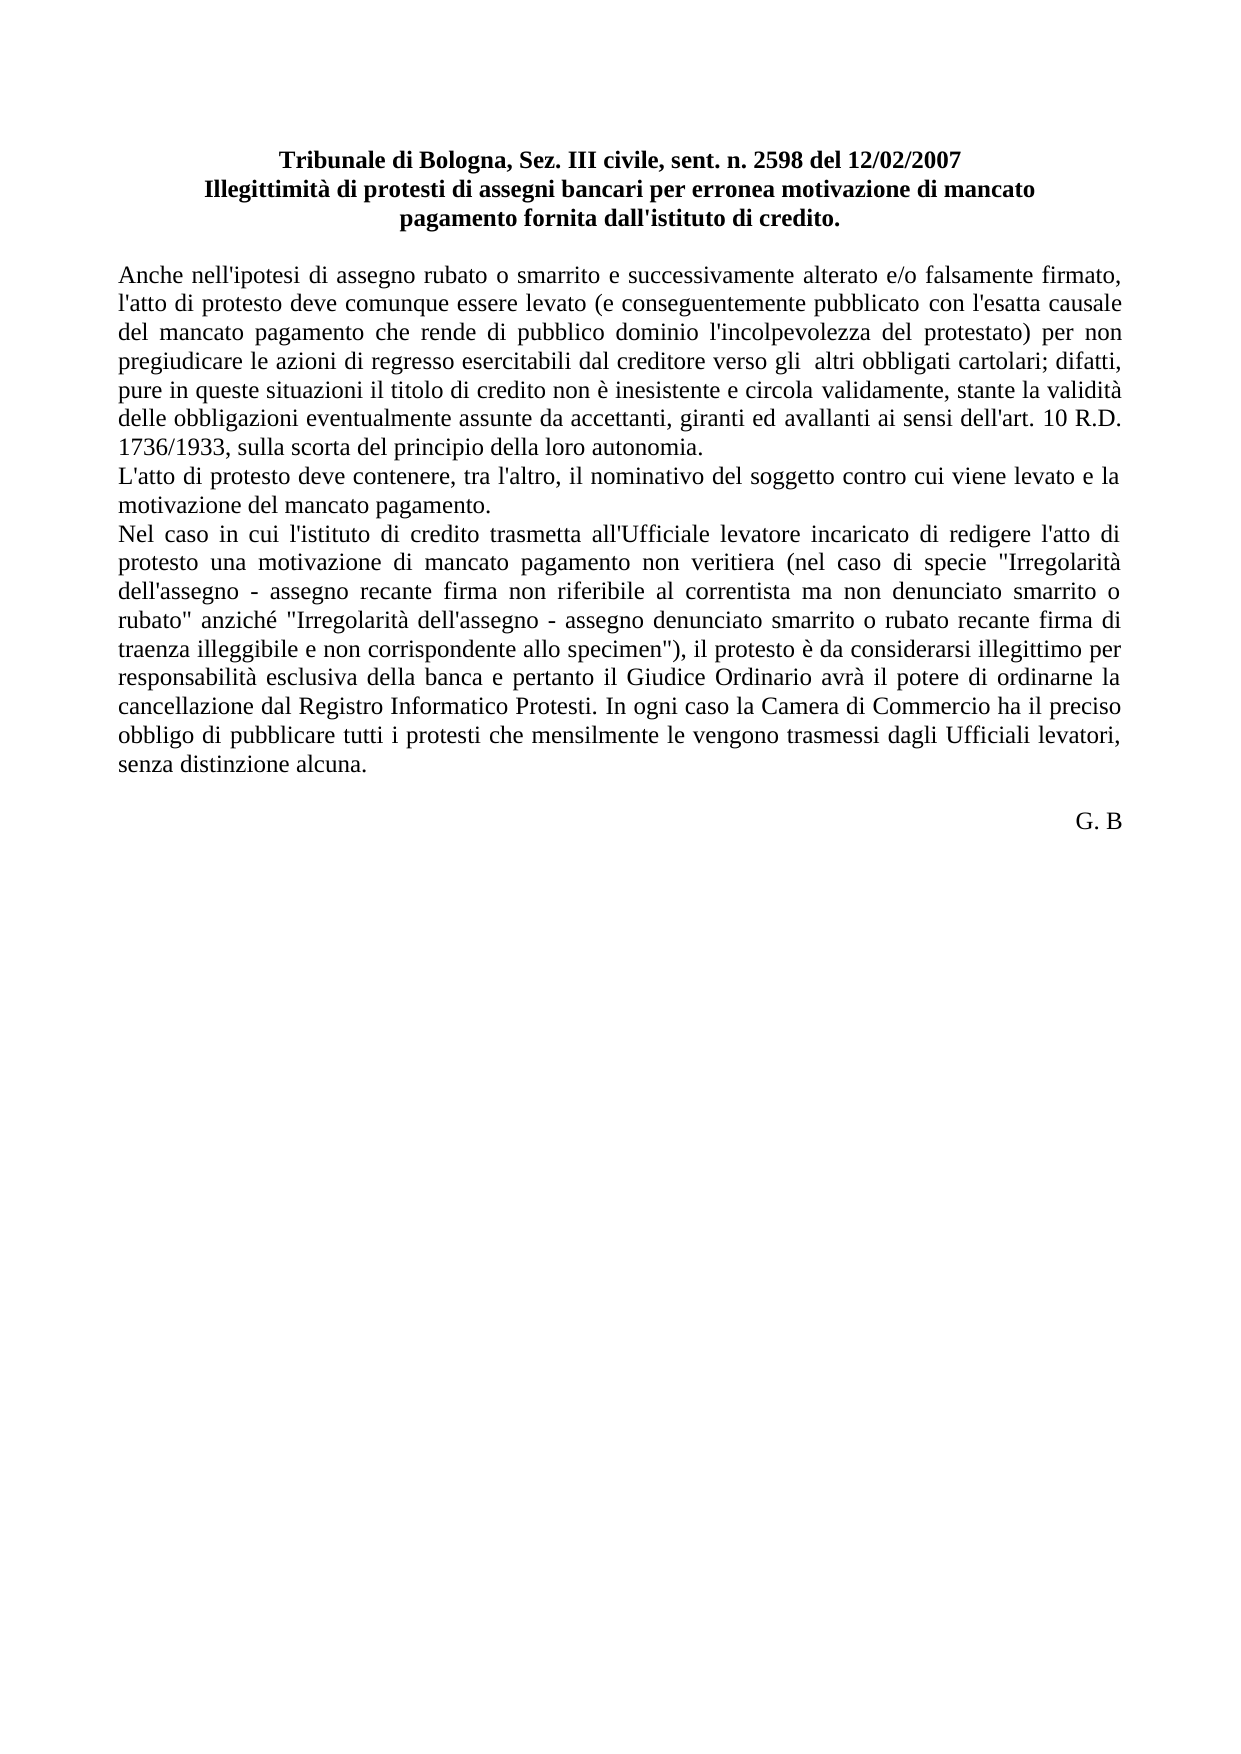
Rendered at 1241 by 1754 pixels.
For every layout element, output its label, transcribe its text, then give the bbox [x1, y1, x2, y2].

text Nel caso in cui l'istituto di credito trasmetta all'Ufficiale levatore incaricato di redigere l'atto di protesto una motivazione di mancato pagamento non veritiera (nel caso di specie "Irregolarità dell'assegno - assegno recante firma non riferibile al correntista ma non denunciato smarrito o rubato" anziché "Irregolarità dell'assegno - assegno denunciato smarrito o rubato recante firma di traenza illeggibile e non corrispondente allo specimen"), il protesto è da considerarsi illegittimo per responsabilità esclusiva della banca e pertanto il Giudice Ordinario avrà il potere di ordinarne la cancellazione dal Registro Informatico Protesti. In ogni caso la Camera di Commercio ha il preciso obbligo di pubblicare tutti i protesti che mensilmente le vengono trasmessi dagli Ufficiali levatori, senza distinzione alcuna. [118, 519, 1122, 777]
text L'atto di protesto deve contenere, tra l'altro, il nominativo del soggetto contro cui viene levato e la motivazione del mancato pagamento. [118, 461, 1121, 518]
text Anche nell'ipotesi di assegno rubato o smarrito e successivamente alterato e/o falsamente firmato, l'atto di protesto deve comunque essere levato (e conseguentemente pubblicato con l'esatta causale del mancato pagamento che rende di pubblico dominio l'incolpevolezza del protestato) per non pregiudicare le azioni di regresso esercitabili dal creditore verso gli altri obbligati cartolari; difatti, pure in queste situazioni il titolo di credito non è inesistente e circola validamente, stante la validità delle obbligazioni eventualmente assunte da accettanti, giranti ed avallanti ai sensi dell'art. 10 R.D. 1736/1933, sulla scorta del principio della loro autonomia. [118, 260, 1122, 461]
text G. B [106, 806, 1122, 835]
title Illegittimità di protesti di assegni bancari per erronea motivazione di mancato pagamento fornita dall'istituto di credito. [142, 174, 1098, 231]
title Tribunale di Bologna, Sez. III civile, sent. n. 2598 del 12/02/2007 [142, 145, 1098, 174]
